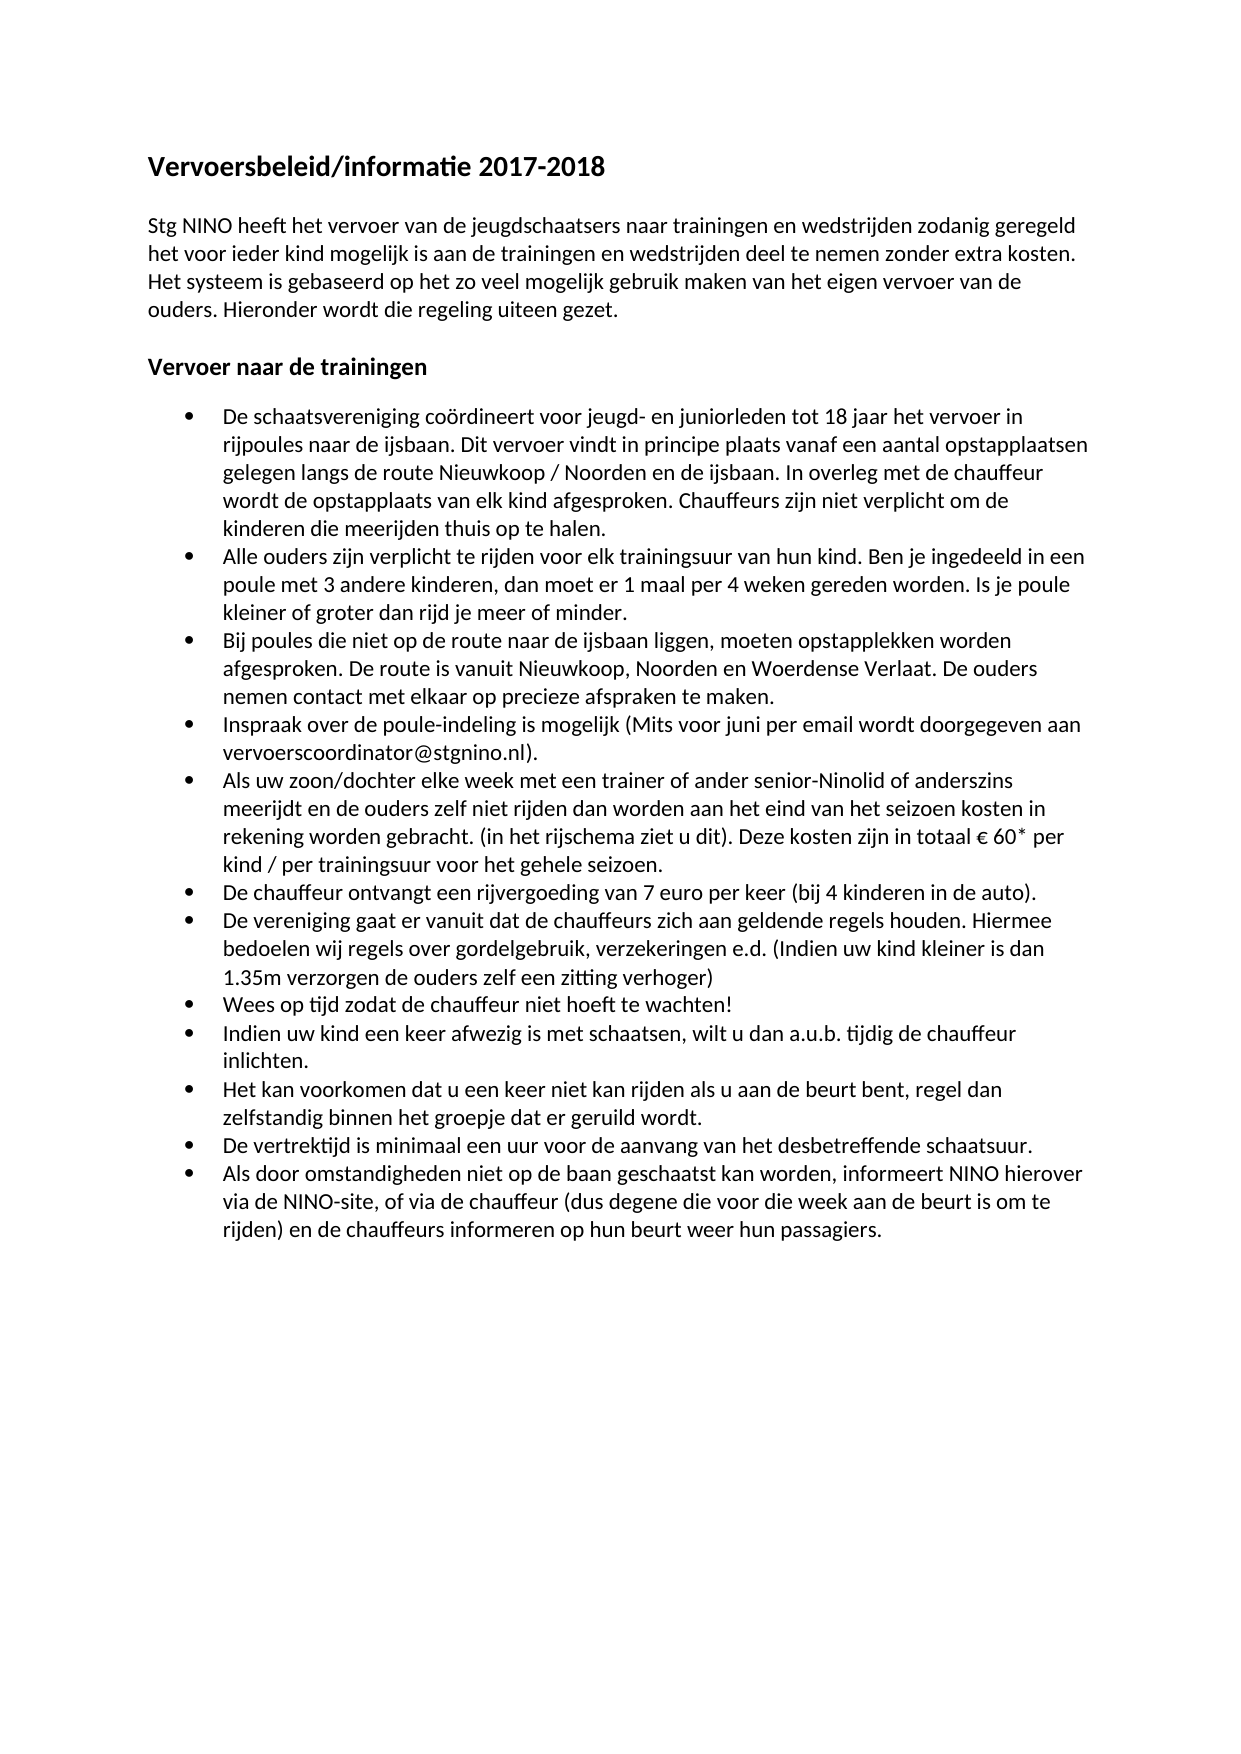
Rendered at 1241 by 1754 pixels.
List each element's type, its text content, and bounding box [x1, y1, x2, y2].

list Wees op tijd zodat de chauffeur niet hoeft te wachten! [185, 991, 1093, 1019]
text Stg NINO heeft het vervoer van de jeugdschaatsers naar trainingen en wedstrijden zodanig geregeld het voor ieder kind mogelijk is aan de trainingen en wedstrijden deel te nemen zonder extra kosten. Het systeem is gebaseerd op het zo veel mogelijk gebruik maken van het eigen vervoer van de ouders. Hieronder wordt die regeling uiteen gezet. [148, 211, 1093, 323]
list Bij poules die niet op de route naar de ijsbaan liggen, moeten opstapplekken worden afgesproken. De route is vanuit Nieuwkoop, Noorden en Woerdense Verlaat. De ouders nemen contact met elkaar op precieze afspraken te maken. [185, 626, 1093, 710]
list De chauffeur ontvangt een rijvergoeding van 7 euro per keer (bij 4 kinderen in de auto). [185, 878, 1093, 907]
list Inspraak over de poule-indeling is mogelijk (Mits voor juni per email wordt doorgegeven aan vervoerscoordinator@stgnino.nl). [185, 710, 1093, 766]
list Indien uw kind een keer afwezig is met schaatsen, wilt u dan a.u.b. tijdig de chauffeur inlichten. [185, 1019, 1093, 1075]
list Alle ouders zijn verplicht te rijden voor elk trainingsuur van hun kind. Ben je ingedeeld in een poule met 3 andere kinderen, dan moet er 1 maal per 4 weken gereden worden. Is je poule kleiner of groter dan rijd je meer of minder. [185, 542, 1093, 626]
list Het kan voorkomen dat u een keer niet kan rijden als u aan de beurt bent, regel dan zelfstandig binnen het groepje dat er geruild wordt. [185, 1075, 1093, 1131]
list Als door omstandigheden niet op de baan geschaatst kan worden, informeert NINO hierover via de NINO-site, of via de chauffeur (dus degene die voor die week aan de beurt is om te rijden) en de chauffeurs informeren op hun beurt weer hun passagiers. [185, 1159, 1093, 1243]
list Als uw zoon/dochter elke week met een trainer of ander senior-Ninolid of anderszins meerijdt en de ouders zelf niet rijden dan worden aan het eind van het seizoen kosten in rekening worden gebracht. (in het rijschema ziet u dit). Deze kosten zijn in totaal € 60* per kind / per trainingsuur voor het gehele seizoen. [185, 766, 1093, 878]
text Vervoer naar de trainingen [148, 351, 1093, 382]
list De vereniging gaat er vanuit dat de chauffeurs zich aan geldende regels houden. Hiermee bedoelen wij regels over gordelgebruik, verzekeringen e.d. (Indien uw kind kleiner is dan 1.35m verzorgen de ouders zelf een zitting verhoger) [185, 907, 1093, 991]
list De schaatsvereniging coördineert voor jeugd- en juniorleden tot 18 jaar het vervoer in rijpoules naar de ijsbaan. Dit vervoer vindt in principe plaats vanaf een aantal opstapplaatsen gelegen langs de route Nieuwkoop / Noorden en de ijsbaan. In overleg met de chauffeur wordt de opstapplaats van elk kind afgesproken. Chauffeurs zijn niet verplicht om de kinderen die meerijden thuis op te halen. [185, 402, 1093, 542]
list De vertrektijd is minimaal een uur voor de aanvang van het desbetreffende schaatsuur. [185, 1131, 1093, 1159]
text Vervoersbeleid/informatie 2017-2018 [148, 148, 1093, 183]
